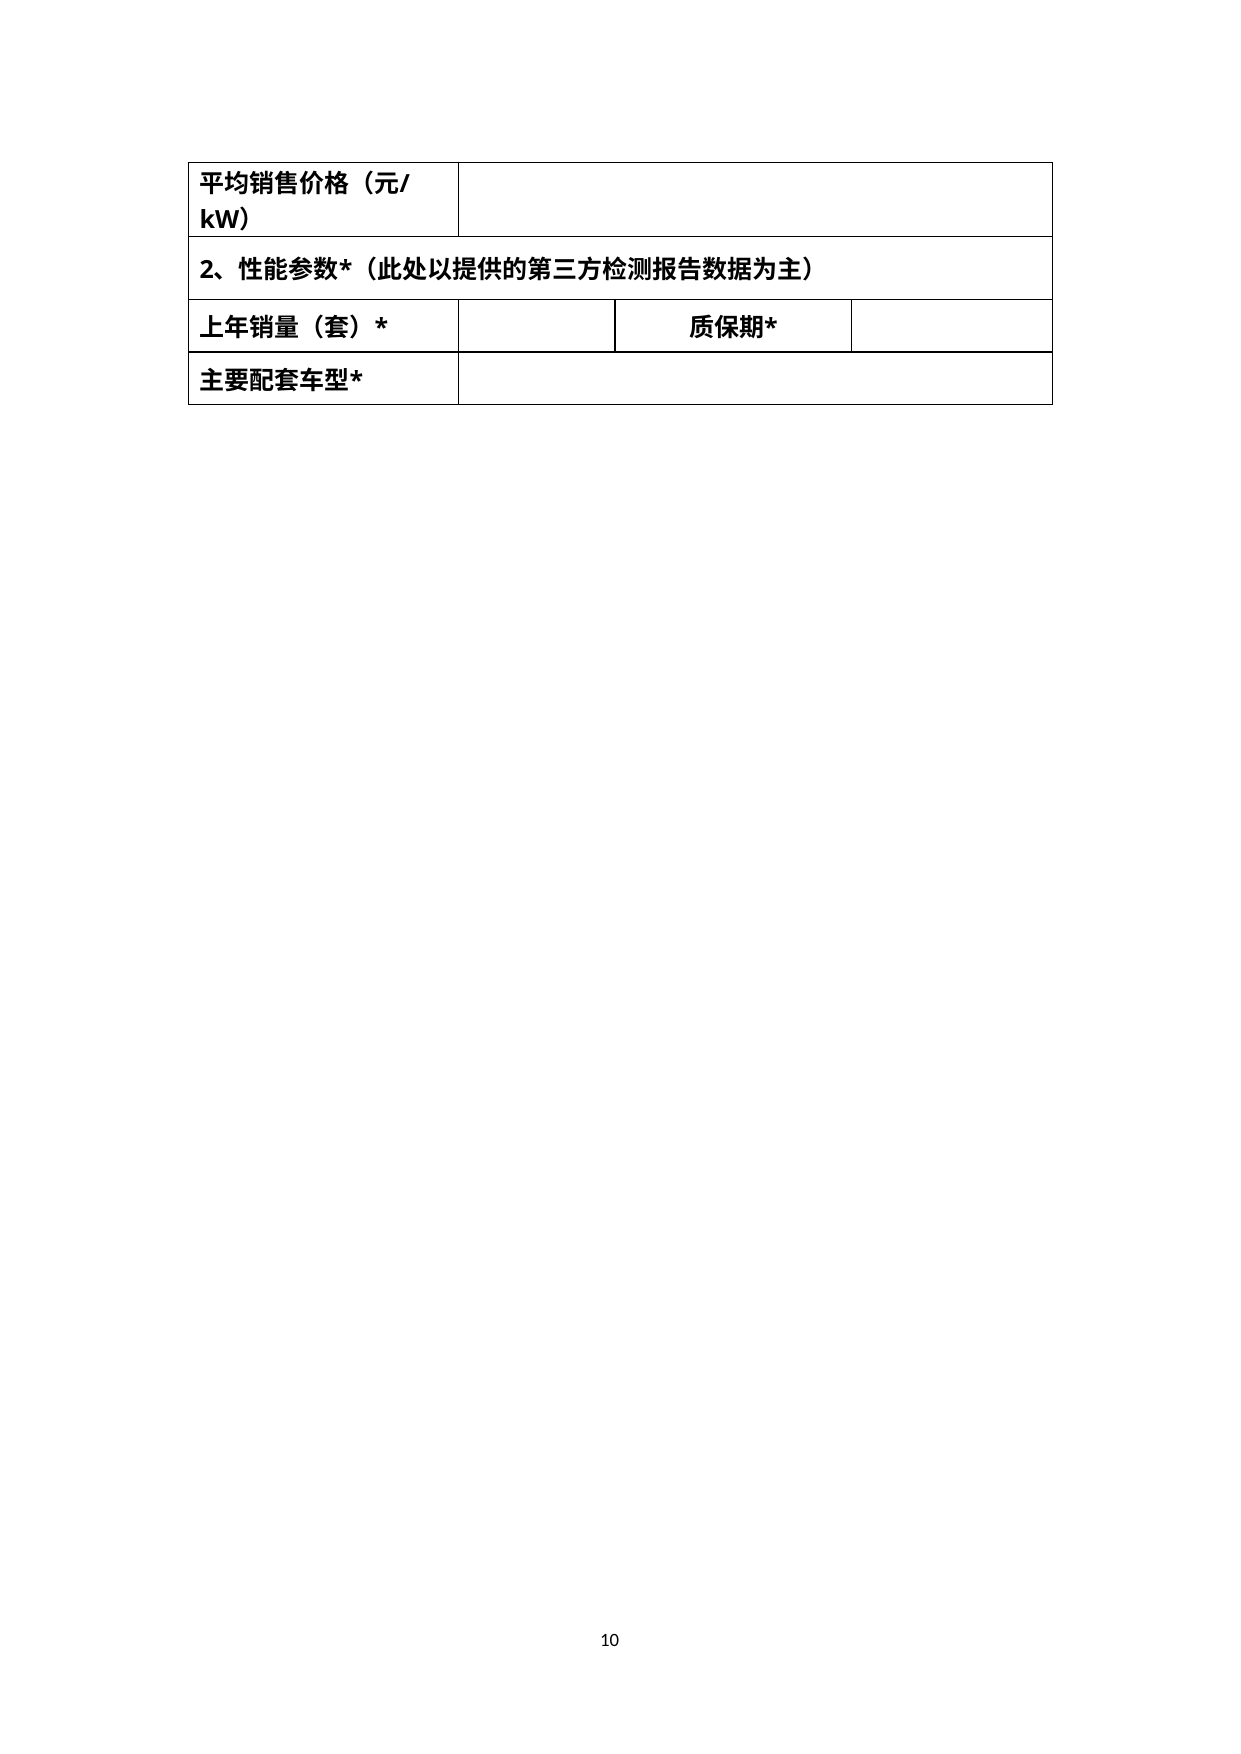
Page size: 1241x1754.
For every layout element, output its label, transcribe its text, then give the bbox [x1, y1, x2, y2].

table_cell [852, 300, 1052, 351]
table_cell [459, 300, 614, 351]
table_cell [459, 163, 1052, 236]
table_cell 平均销售价格（元/kW） [189, 163, 458, 236]
table_cell 上年销量（套）* [189, 300, 458, 351]
table_cell 质保期* [616, 300, 851, 351]
table_cell 2、性能参数*（此处以提供的第三方检测报告数据为主） [189, 237, 1052, 299]
table_cell [459, 353, 1052, 404]
table_cell 主要配套车型* [189, 353, 458, 404]
